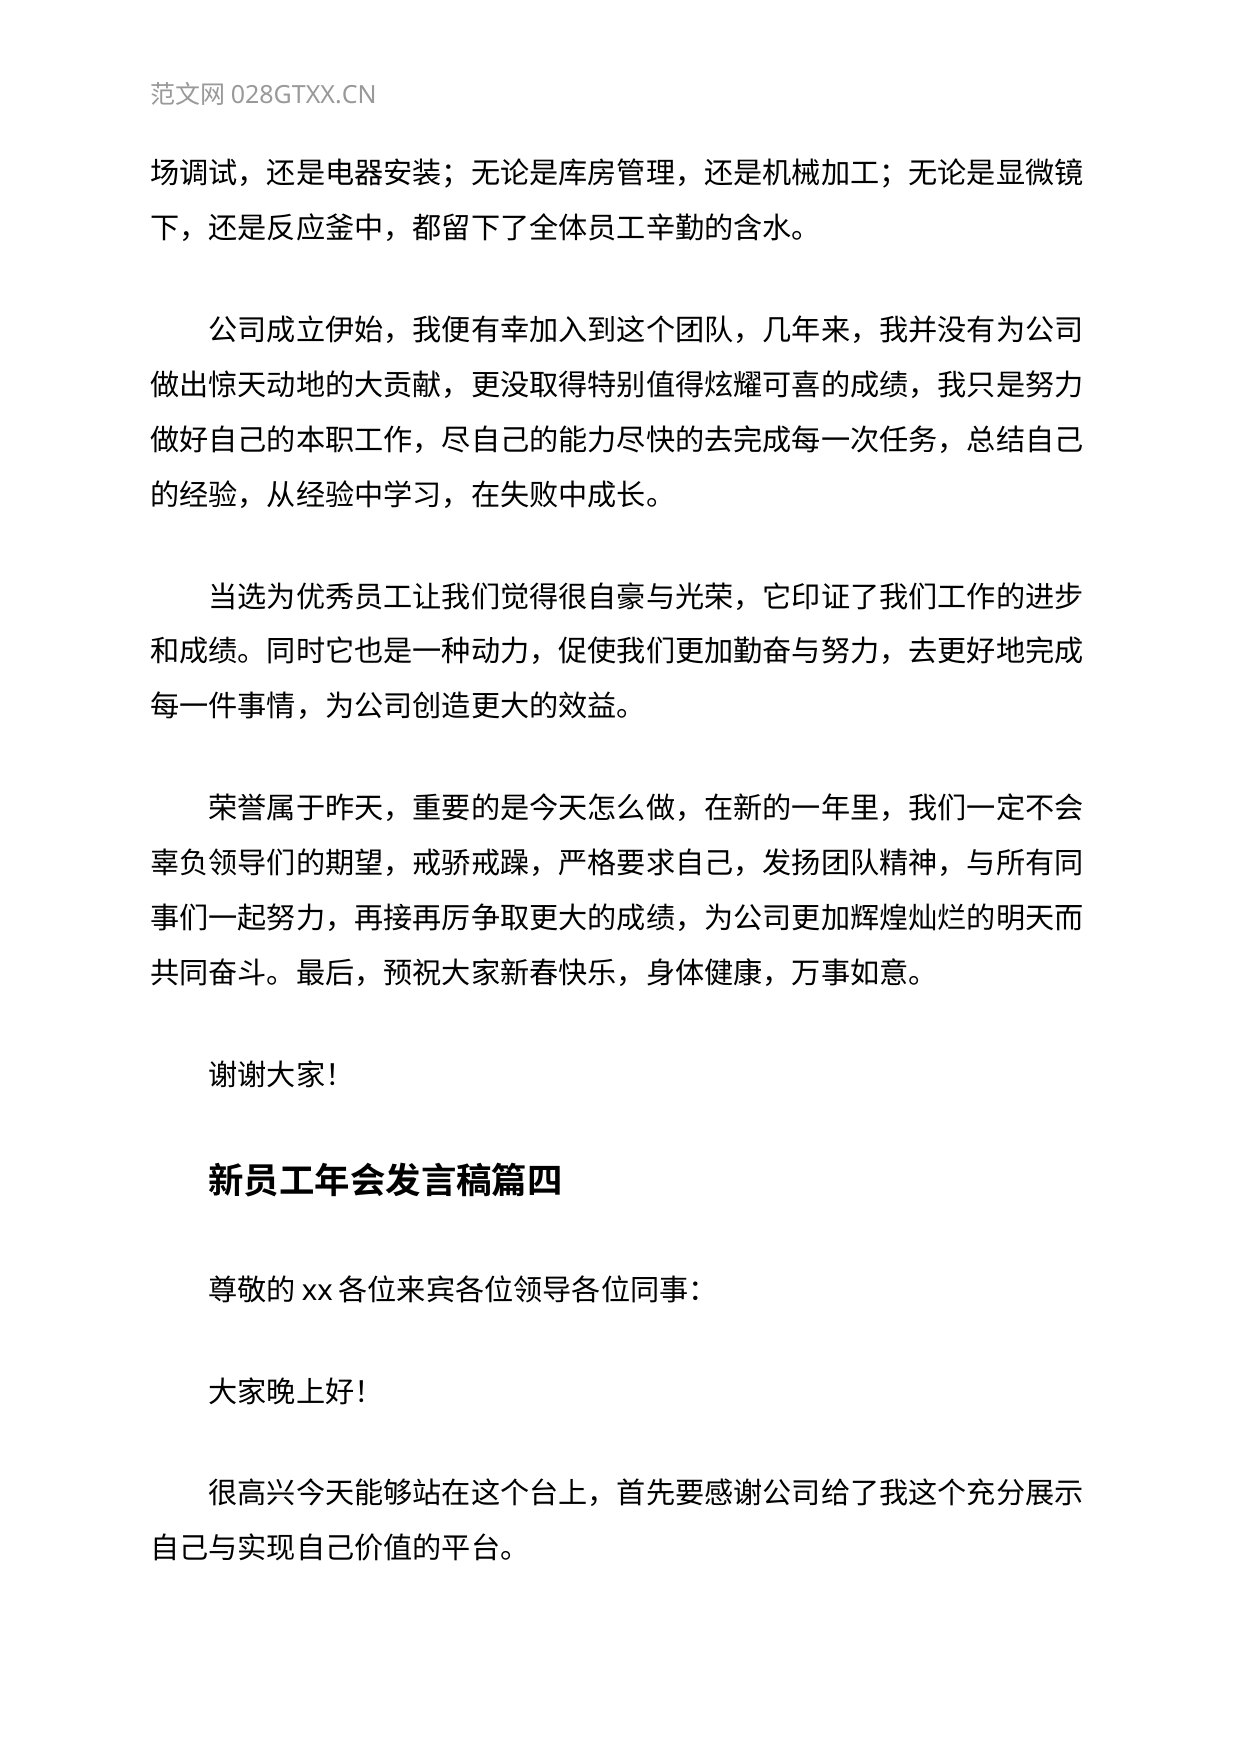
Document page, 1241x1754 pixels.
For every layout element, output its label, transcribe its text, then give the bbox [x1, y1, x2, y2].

text 当选为优秀员工让我们觉得很自豪与光荣，它印证了我们工作的进步和成绩。同时它也是一种动力，促使我们更加勤奋与努力，去更好地完成每一件事情，为公司创造更大的效益。 [150, 573, 1090, 725]
text 谢谢大家！ [150, 1051, 1090, 1093]
text 公司成立伊始，我便有幸加入到这个团队，几年来，我并没有为公司做出惊天动地的大贡献，更没取得特别值得炫耀可喜的成绩，我只是努力做好自己的本职工作，尽自己的能力尽快的去完成每一次任务，总结自己的经验，从经验中学习，在失败中成长。 [150, 307, 1090, 514]
text 很高兴今天能够站在这个台上，首先要感谢公司给了我这个充分展示自己与实现自己价值的平台。 [150, 1470, 1090, 1567]
text 荣誉属于昨天，重要的是今天怎么做，在新的一年里，我们一定不会辜负领导们的期望，戒骄戒躁，严格要求自己，发扬团队精神，与所有同事们一起努力，再接再厉争取更大的成绩，为公司更加辉煌灿烂的明天而共同奋斗。最后，预祝大家新春快乐，身体健康，万事如意。 [150, 785, 1090, 992]
text 尊敬的xx各位来宾各位领导各位同事： [150, 1266, 1090, 1309]
text 新员工年会发言稿篇四 [150, 1153, 1090, 1204]
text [150, 150, 1090, 247]
text 大家晚上好！ [150, 1368, 1090, 1411]
